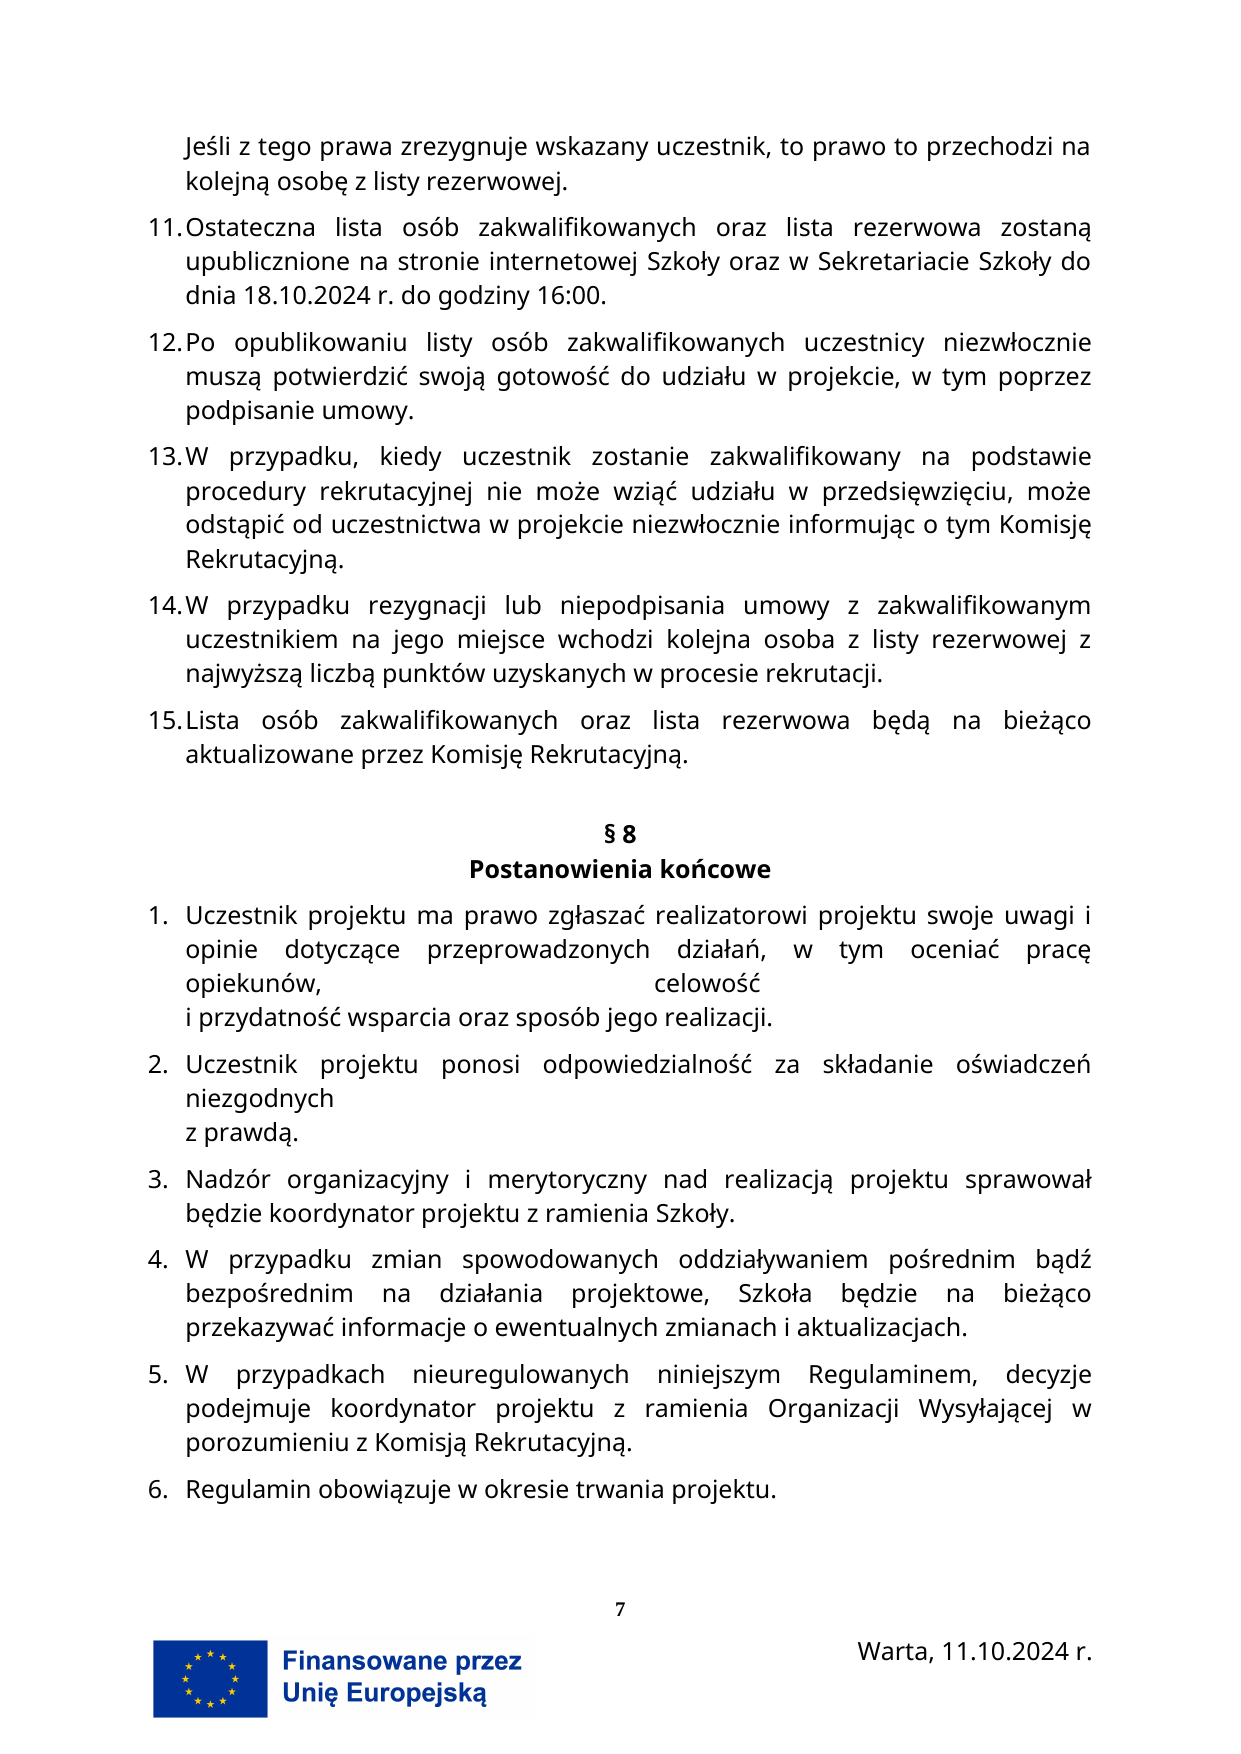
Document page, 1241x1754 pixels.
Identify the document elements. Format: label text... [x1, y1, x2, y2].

list W przypadku, kiedy uczestnik zostanie zakwalifikowany na podstawie procedury rekrutacyjnej nie może wziąć udziału w przedsięwzięciu, może odstąpić od uczestnictwa w projekcie niezwłocznie informując o tym Komisję Rekrutacyjną. [148, 439, 1093, 575]
list W przypadku rezygnacji lub niepodpisania umowy z zakwalifikowanym uczestnikiem na jego miejsce wchodzi kolejna osoba z listy rezerwowej z najwyższą liczbą punktów uzyskanych w procesie rekrutacji. [148, 588, 1093, 690]
list Po opublikowaniu listy osób zakwalifikowanych uczestnicy niezwłocznie muszą potwierdzić swoją gotowość do udziału w projekcie, w tym poprzez podpisanie umowy. [148, 324, 1093, 427]
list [148, 129, 1093, 197]
list Lista osób zakwalifikowanych oraz lista rezerwowa będą na bieżąco aktualizowane przez Komisję Rekrutacyjną. [148, 702, 1093, 771]
list W przypadkach nieuregulowanych niniejszym Regulaminem, decyzje podejmuje koordynator projektu z ramienia Organizacji Wysyłającej w porozumieniu z Komisją Rekrutacyjną. [148, 1357, 1093, 1459]
list Regulamin obowiązuje w okresie trwania projektu. [148, 1471, 1093, 1505]
text § 8 [148, 817, 1093, 851]
list W przypadku zmian spowodowanych oddziaływaniem pośrednim bądź bezpośrednim na działania projektowe, Szkoła będzie na bieżąco przekazywać informacje o ewentualnych zmianach i aktualizacjach. [148, 1242, 1093, 1344]
text Postanowienia końcowe [148, 851, 1093, 885]
list Nadzór organizacyjny i merytoryczny nad realizacją projektu sprawował będzie koordynator projektu z ramienia Szkoły. [148, 1161, 1093, 1229]
list Uczestnik projektu ma prawo zgłaszać realizatorowi projektu swoje uwagi i opinie dotyczące przeprowadzonych działań, w tym oceniać pracę opiekunów, celowość i przydatność wsparcia oraz sposób jego realizacji. [148, 898, 1093, 1034]
list Uczestnik projektu ponosi odpowiedzialność za składanie oświadczeń niezgodnych z prawdą. [148, 1047, 1093, 1149]
picture [147, 1635, 536, 1720]
list Ostateczna lista osób zakwalifikowanych oraz lista rezerwowa zostaną upublicznione na stronie internetowej Szkoły oraz w Sekretariacie Szkoły do dnia 18.10.2024 r. do godziny 16:00. [148, 210, 1093, 312]
